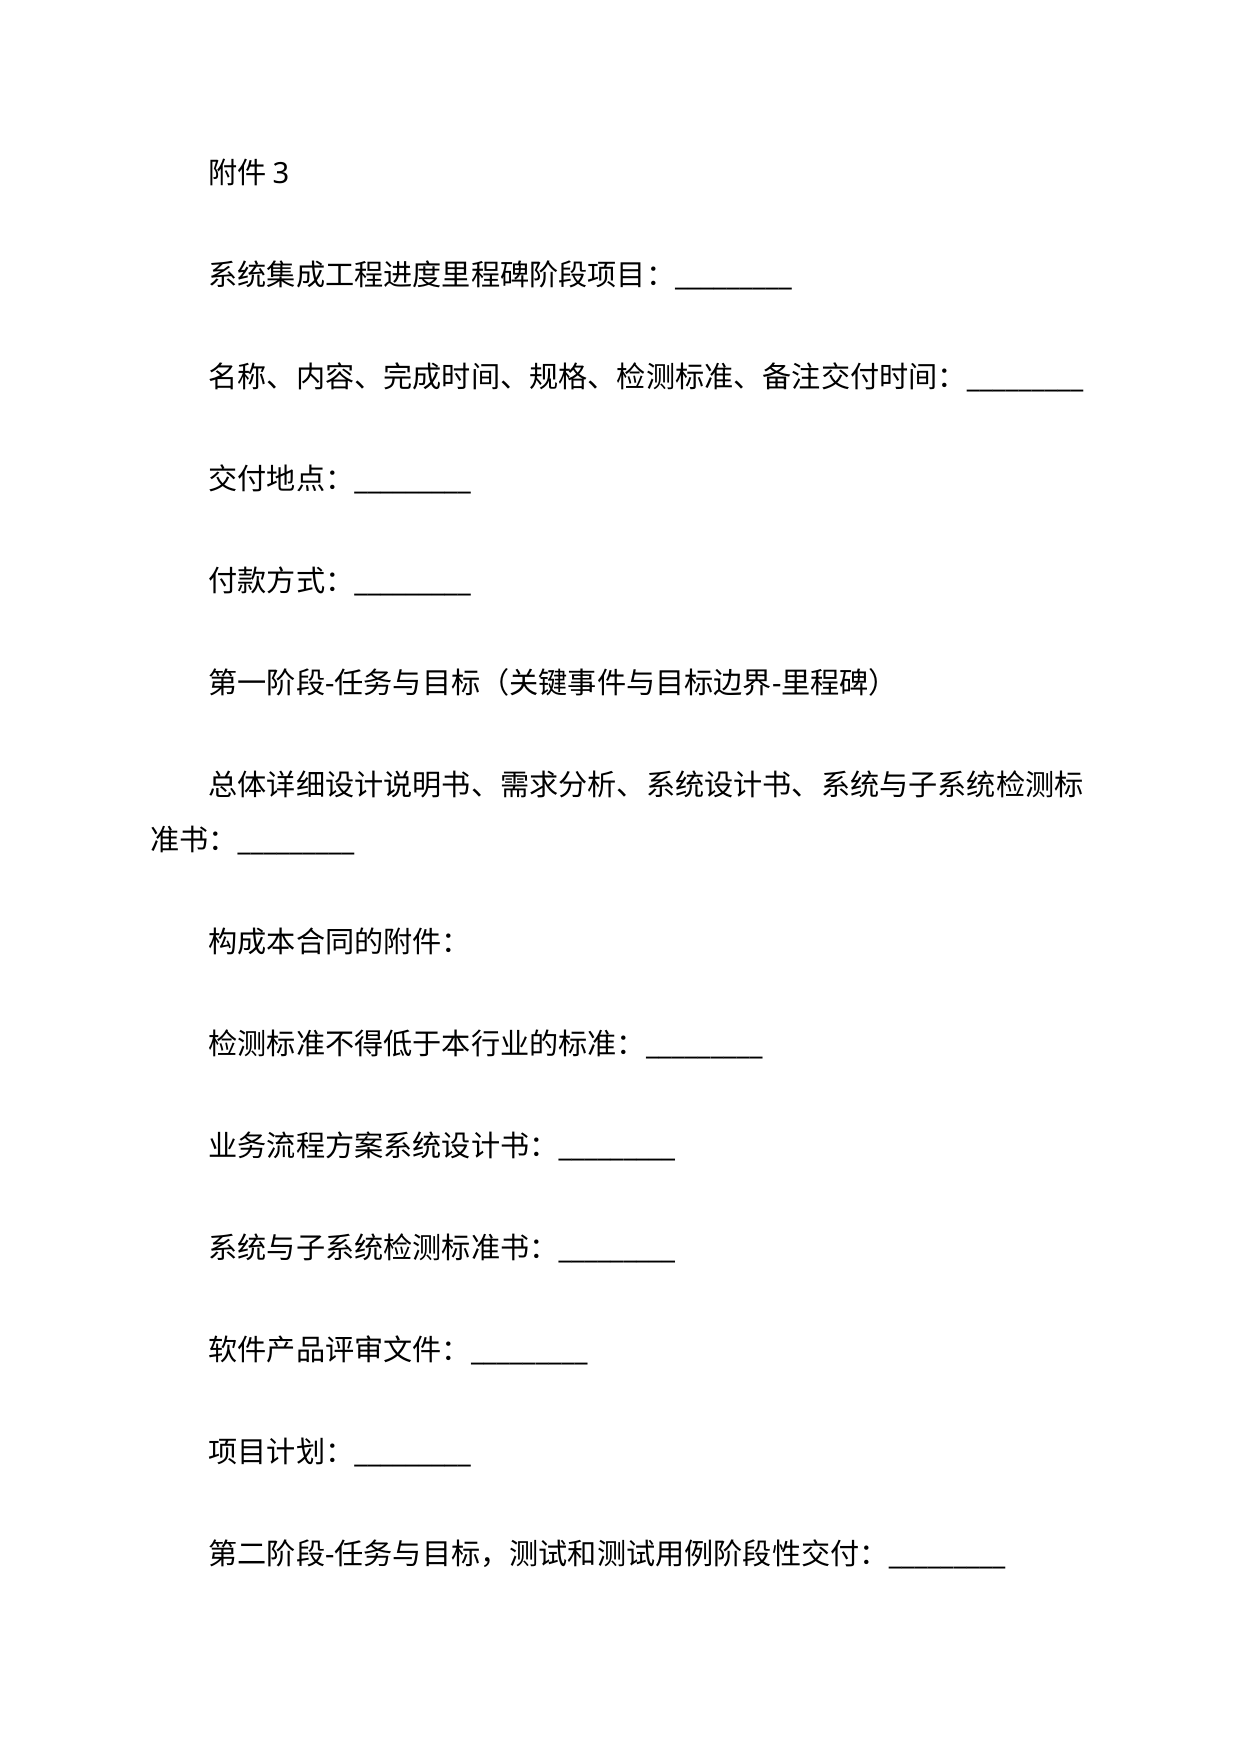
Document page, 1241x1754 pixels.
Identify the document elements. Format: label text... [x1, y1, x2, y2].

text 检测标准不得低于本行业的标准：_________ [150, 1021, 1090, 1063]
text 系统集成工程进度里程碑阶段项目：_________ [150, 252, 1090, 294]
text 软件产品评审文件：_________ [150, 1326, 1090, 1369]
text 第一阶段-任务与目标（关键事件与目标边界-里程碑） [150, 660, 1090, 702]
text 附件3 [150, 150, 1090, 192]
text 业务流程方案系统设计书：_________ [150, 1122, 1090, 1165]
text 项目计划：_________ [150, 1428, 1090, 1471]
text 交付地点：_________ [150, 456, 1090, 498]
text 构成本合同的附件： [150, 919, 1090, 961]
text 第二阶段-任务与目标，测试和测试用例阶段性交付：_________ [150, 1530, 1090, 1573]
text 名称、内容、完成时间、规格、检测标准、备注交付时间：_________ [150, 354, 1090, 396]
text 总体详细设计说明书、需求分析、系统设计书、系统与子系统检测标准书：_________ [150, 762, 1090, 859]
text 系统与子系统检测标准书：_________ [150, 1224, 1090, 1267]
text 付款方式：_________ [150, 558, 1090, 600]
